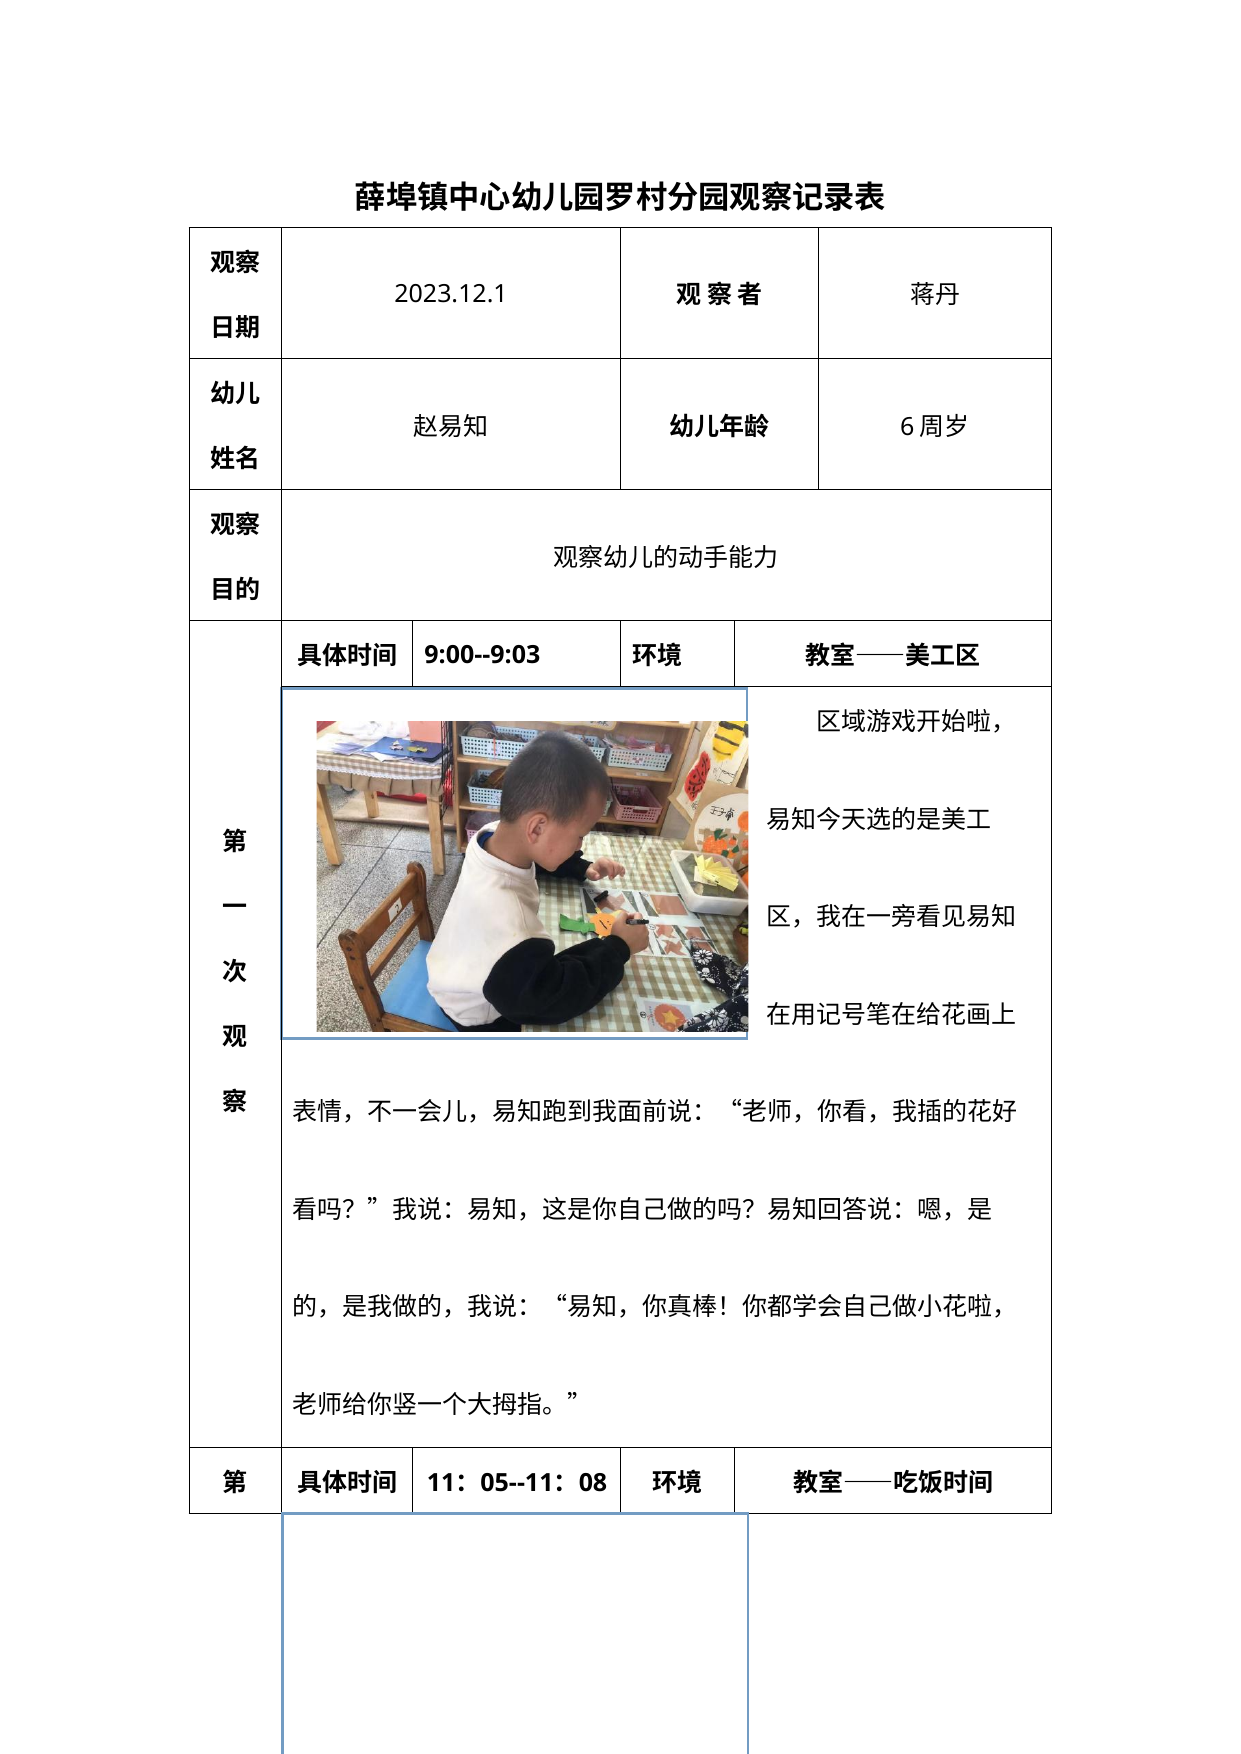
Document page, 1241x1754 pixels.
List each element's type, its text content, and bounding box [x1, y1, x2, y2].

table_cell 9:00--9:03 [413, 621, 620, 686]
table_cell 6周岁 [819, 359, 1051, 489]
table_cell 第 二 次 观 察 [190, 1448, 281, 1513]
table_header 观察日期 [190, 228, 281, 358]
table_cell 观察目的 [190, 490, 281, 620]
table_cell 第 一 次 观 察 [190, 621, 281, 1447]
table_header 2023.12.1 [282, 228, 620, 358]
table_cell 区域游戏开始啦，易知今天选的是美工区，我在一旁看见易知在用记号笔在给花画上表情，不一会儿，易知跑到我面前说：“老师，你看，我插的花好看吗？”我说：易知，这是你自己做的吗？易知回答说：嗯，是的，是我做的，我说：“易知，你真棒！你都学会自己做小花啦，老师给你竖一个大拇指。” [282, 687, 1051, 1447]
table_cell 幼儿年龄 [621, 359, 818, 489]
table_header 蒋丹 [819, 228, 1051, 358]
table_cell 环境 [621, 621, 734, 686]
table_cell 幼儿姓名 [190, 359, 281, 489]
table_cell 具体时间 [282, 621, 412, 686]
table_cell 具体时间 [282, 1448, 412, 1512]
table_cell 教室——吃饭时间 [735, 1448, 1051, 1513]
table_cell 教室——美工区 [735, 621, 1051, 686]
table_cell 环境 [621, 1448, 734, 1512]
table_header 观 察 者 [621, 228, 818, 358]
table_cell 赵易知 [282, 359, 620, 489]
table_cell 11：05--11：08 [413, 1448, 620, 1512]
text 薛埠镇中心幼儿园罗村分园观察记录表 [187, 162, 1053, 227]
table_cell 观察幼儿的动手能力 [282, 490, 1051, 620]
